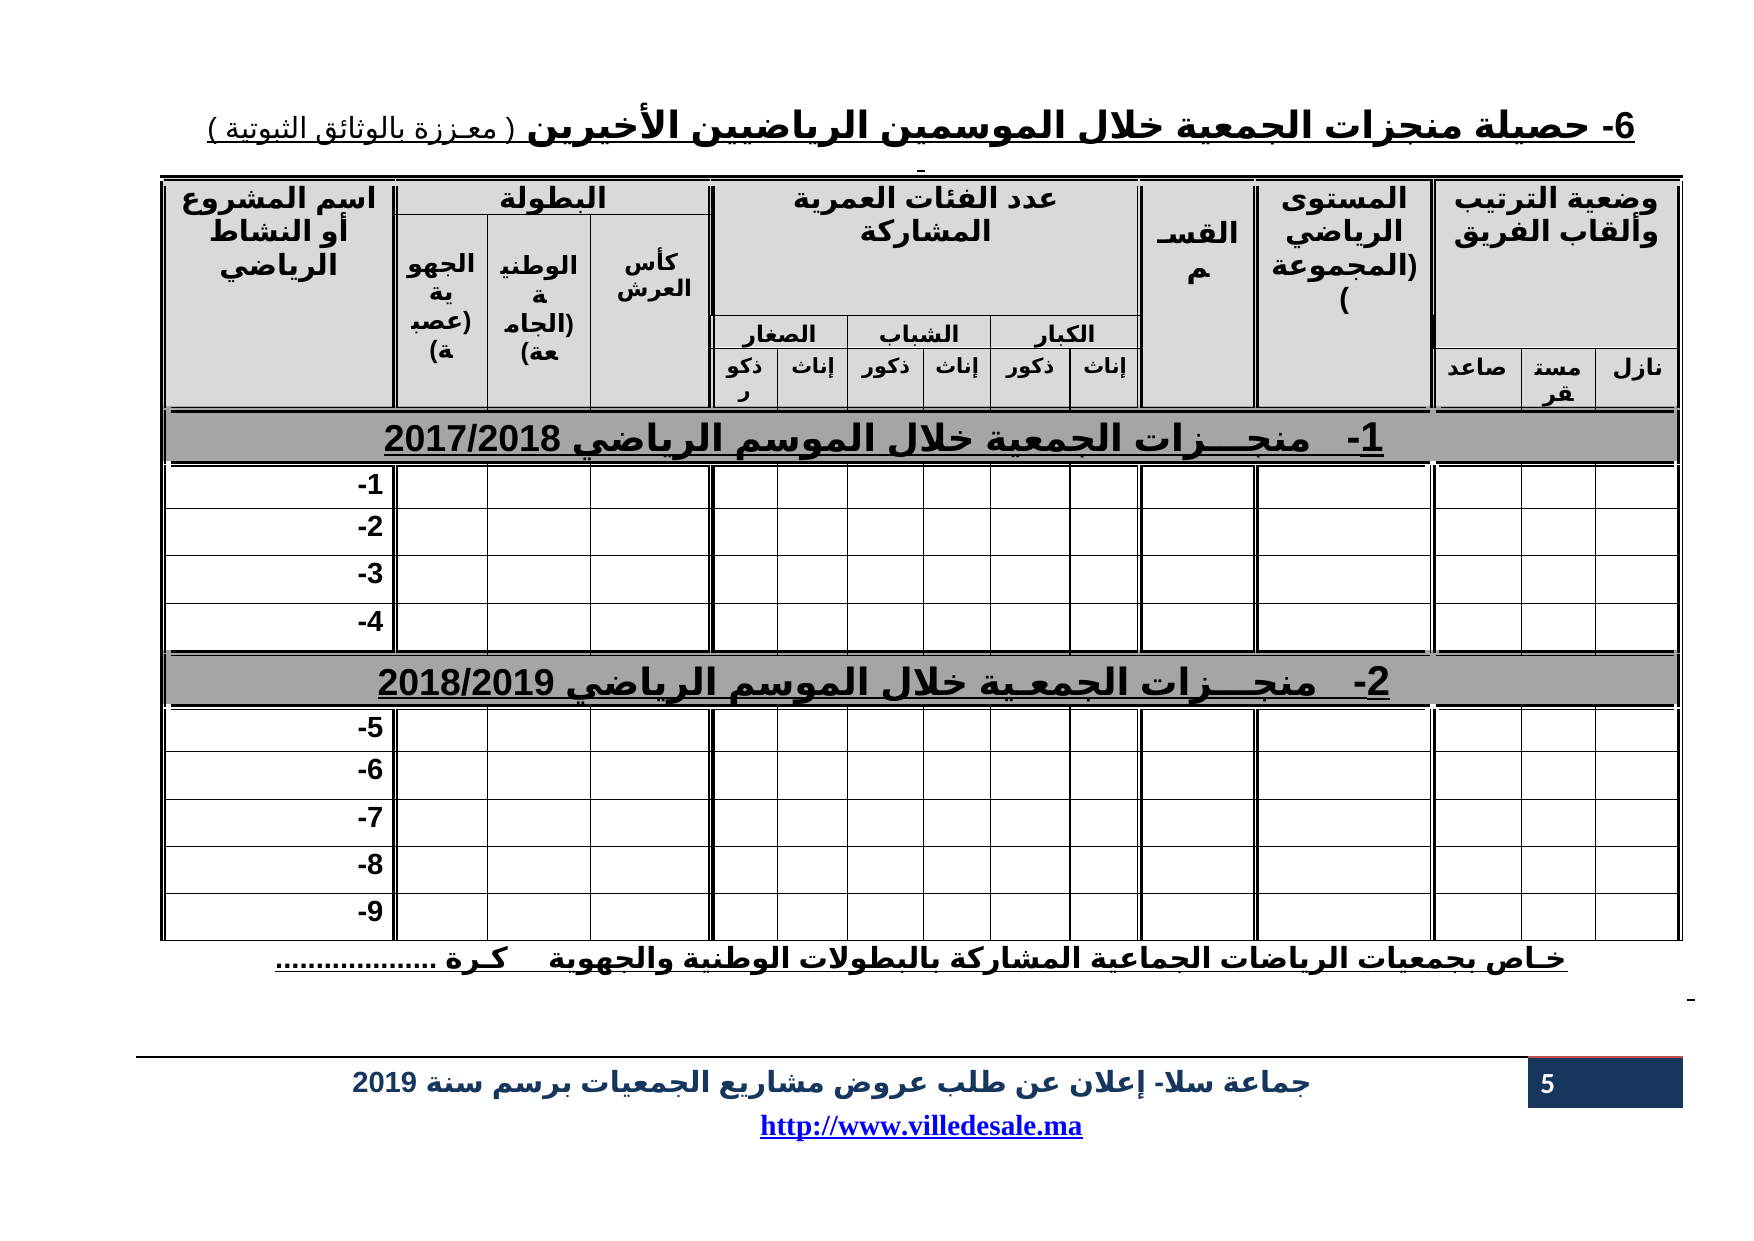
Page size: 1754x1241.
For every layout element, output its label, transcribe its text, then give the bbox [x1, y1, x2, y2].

table_cell [924, 847, 990, 893]
table_cell [991, 800, 1069, 846]
table_cell [991, 752, 1069, 798]
table_cell [715, 710, 777, 751]
table_cell [778, 894, 847, 940]
table_cell [715, 800, 777, 846]
table_cell [1071, 752, 1137, 798]
table_cell [1259, 604, 1430, 650]
table_cell [1259, 894, 1430, 940]
table_cell [591, 556, 708, 602]
table_cell [1596, 556, 1677, 602]
table_header وضعية الترتيب وألقاب الفريق [1436, 181, 1680, 347]
table_cell [1522, 509, 1595, 555]
table_cell [1143, 604, 1253, 650]
table_cell [1596, 604, 1677, 650]
table_cell [488, 894, 590, 940]
table_cell [1259, 556, 1430, 602]
table_cell [991, 509, 1069, 555]
table_cell [848, 509, 923, 555]
table_cell [1259, 847, 1430, 893]
table_cell [1596, 509, 1677, 555]
table_cell 3- [166, 556, 392, 602]
table_cell صاعد [1436, 349, 1521, 406]
table_cell [991, 847, 1069, 893]
table_cell [1071, 894, 1137, 940]
table_cell [1259, 509, 1430, 555]
table_cell [924, 894, 990, 940]
table_cell [488, 710, 590, 751]
table_cell [848, 604, 923, 650]
table_cell [778, 509, 847, 555]
table_cell [398, 752, 487, 798]
table_cell [1436, 509, 1521, 555]
table_cell [398, 847, 487, 893]
table_cell [398, 509, 487, 555]
table_cell [1143, 800, 1253, 846]
table_cell [1522, 710, 1595, 751]
table_cell [1596, 704, 1680, 751]
table_cell الوطنية (الجامعة) [488, 215, 590, 406]
table_cell [778, 752, 847, 798]
table_cell [1436, 752, 1521, 798]
table_cell [848, 800, 923, 846]
table_cell [924, 800, 990, 846]
table_cell [1522, 800, 1595, 846]
table_cell مستقر [1522, 349, 1595, 406]
table_cell [1143, 710, 1253, 751]
table_cell [488, 509, 590, 555]
text خـاص بجمعيات الرياضات الجماعية المشاركة بالبطولات الوطنية والجهوية كـرة .................... [148, 941, 1695, 975]
table_cell 9- [166, 894, 392, 940]
table_cell 4- [166, 604, 392, 650]
table_cell [1433, 704, 1521, 751]
table_cell [1596, 847, 1677, 893]
table_cell [1522, 894, 1595, 940]
table_cell [778, 556, 847, 602]
table_cell [1436, 556, 1521, 602]
table_header اسم المشروع أو النشاط الرياضي [163, 178, 395, 406]
table_cell [991, 710, 1069, 751]
table_cell [715, 556, 777, 602]
table_cell [488, 847, 590, 893]
table_cell [488, 467, 590, 508]
table_cell [848, 752, 923, 798]
table_header القسـم [1140, 178, 1256, 315]
table_cell [1596, 461, 1680, 508]
table_cell 6- [166, 752, 392, 798]
table_cell 5- [163, 704, 395, 751]
table_cell ذكور [848, 349, 923, 406]
table_cell [848, 710, 923, 751]
table_cell 8- [166, 847, 392, 893]
table_cell [1522, 556, 1595, 602]
table_cell [715, 847, 777, 893]
table_cell [1143, 509, 1253, 555]
table_cell [924, 509, 990, 555]
table_cell [488, 556, 590, 602]
table_cell [398, 710, 487, 751]
table_cell [715, 509, 777, 555]
table_cell [1522, 752, 1595, 798]
table_cell [1071, 604, 1137, 650]
table_cell [1596, 894, 1677, 940]
table_cell [778, 800, 847, 846]
table_cell [1436, 894, 1521, 940]
table_cell [1143, 752, 1253, 798]
table_cell [715, 894, 777, 940]
table_cell [1436, 604, 1521, 650]
table_cell [848, 467, 923, 508]
table_cell [1071, 509, 1137, 555]
table_cell [1143, 467, 1253, 508]
table_cell [715, 604, 777, 650]
table_cell [1143, 315, 1253, 406]
table_header عدد الفئات العمرية المشاركة [711, 178, 1140, 315]
table_cell [778, 847, 847, 893]
table_cell [591, 604, 708, 650]
table_cell [1143, 556, 1253, 602]
table_cell [488, 604, 590, 650]
table_cell [1522, 604, 1595, 650]
table_cell [848, 556, 923, 602]
table_cell [778, 467, 847, 508]
table_cell [991, 467, 1069, 508]
table_cell [488, 800, 590, 846]
table_cell [591, 800, 708, 846]
table_cell [924, 467, 990, 508]
table_cell [1143, 894, 1253, 940]
table_cell [1436, 800, 1521, 846]
table_cell [991, 894, 1069, 940]
table_header البطولة [395, 178, 711, 214]
table_cell [778, 604, 847, 650]
table_cell [591, 847, 708, 893]
table_cell [848, 847, 923, 893]
text 6- حصيلة منجزات الجمعية خلال الموسمين الرياضيين الأخيرين ( معـززة بالوثائق الثبوتية ) [148, 103, 1695, 146]
table_cell [488, 752, 590, 798]
table_cell [591, 710, 708, 751]
table_cell [591, 509, 708, 555]
table_cell [991, 604, 1069, 650]
table_cell [1596, 800, 1677, 846]
table_cell [398, 467, 487, 508]
table_cell 2- منجـــزات الجمعـية خلال الموسم الرياضي 2018/2019 [163, 650, 1680, 704]
table_cell [1256, 704, 1433, 751]
table_cell [398, 556, 487, 602]
table_cell [924, 604, 990, 650]
table_cell ذكور [715, 349, 777, 406]
table_cell إناث [778, 349, 847, 406]
table_cell الشباب [848, 316, 990, 347]
table_cell [1433, 461, 1521, 508]
table_cell [924, 556, 990, 602]
table_cell [778, 710, 847, 751]
table_cell الصغار [715, 316, 847, 347]
table_cell [591, 467, 708, 508]
table_cell [398, 894, 487, 940]
table_cell إناث [1071, 349, 1137, 406]
table_cell [848, 894, 923, 940]
table_cell [1259, 800, 1430, 846]
table_cell 2- [166, 509, 392, 555]
table_cell [1436, 847, 1521, 893]
table_cell 1- [163, 461, 395, 508]
table_cell [398, 604, 487, 650]
table_cell الكبار [991, 316, 1137, 347]
table_cell [1071, 800, 1137, 846]
table_cell [1071, 467, 1137, 508]
table_cell [1596, 752, 1677, 798]
table_cell [1071, 710, 1137, 751]
table_cell [1071, 556, 1137, 602]
table_cell [924, 710, 990, 751]
table_cell [1259, 752, 1430, 798]
table_cell [715, 752, 777, 798]
table_cell ذكور [991, 349, 1069, 406]
table_cell إناث [924, 349, 990, 406]
table_cell [398, 800, 487, 846]
table_cell الجهوية (عصبة) [398, 215, 487, 406]
table_cell 1- منجـــزات الجمعية خلال الموسم الرياضي 2017/2018 [163, 406, 1680, 461]
table_cell [1522, 847, 1595, 893]
table_cell [1071, 847, 1137, 893]
table_cell [1522, 467, 1595, 508]
table_cell [924, 752, 990, 798]
table_cell [991, 556, 1069, 602]
table_cell [1256, 461, 1433, 508]
table_cell [591, 894, 708, 940]
table_cell [1259, 315, 1430, 406]
table_cell كأس العرش [591, 215, 708, 406]
table_header المستوى الرياضي (المجموعة) [1256, 181, 1430, 315]
table_cell [591, 752, 708, 798]
table_cell 7- [166, 800, 392, 846]
table_cell نازل [1596, 349, 1677, 406]
table_cell [715, 467, 777, 508]
table_cell [1143, 847, 1253, 893]
